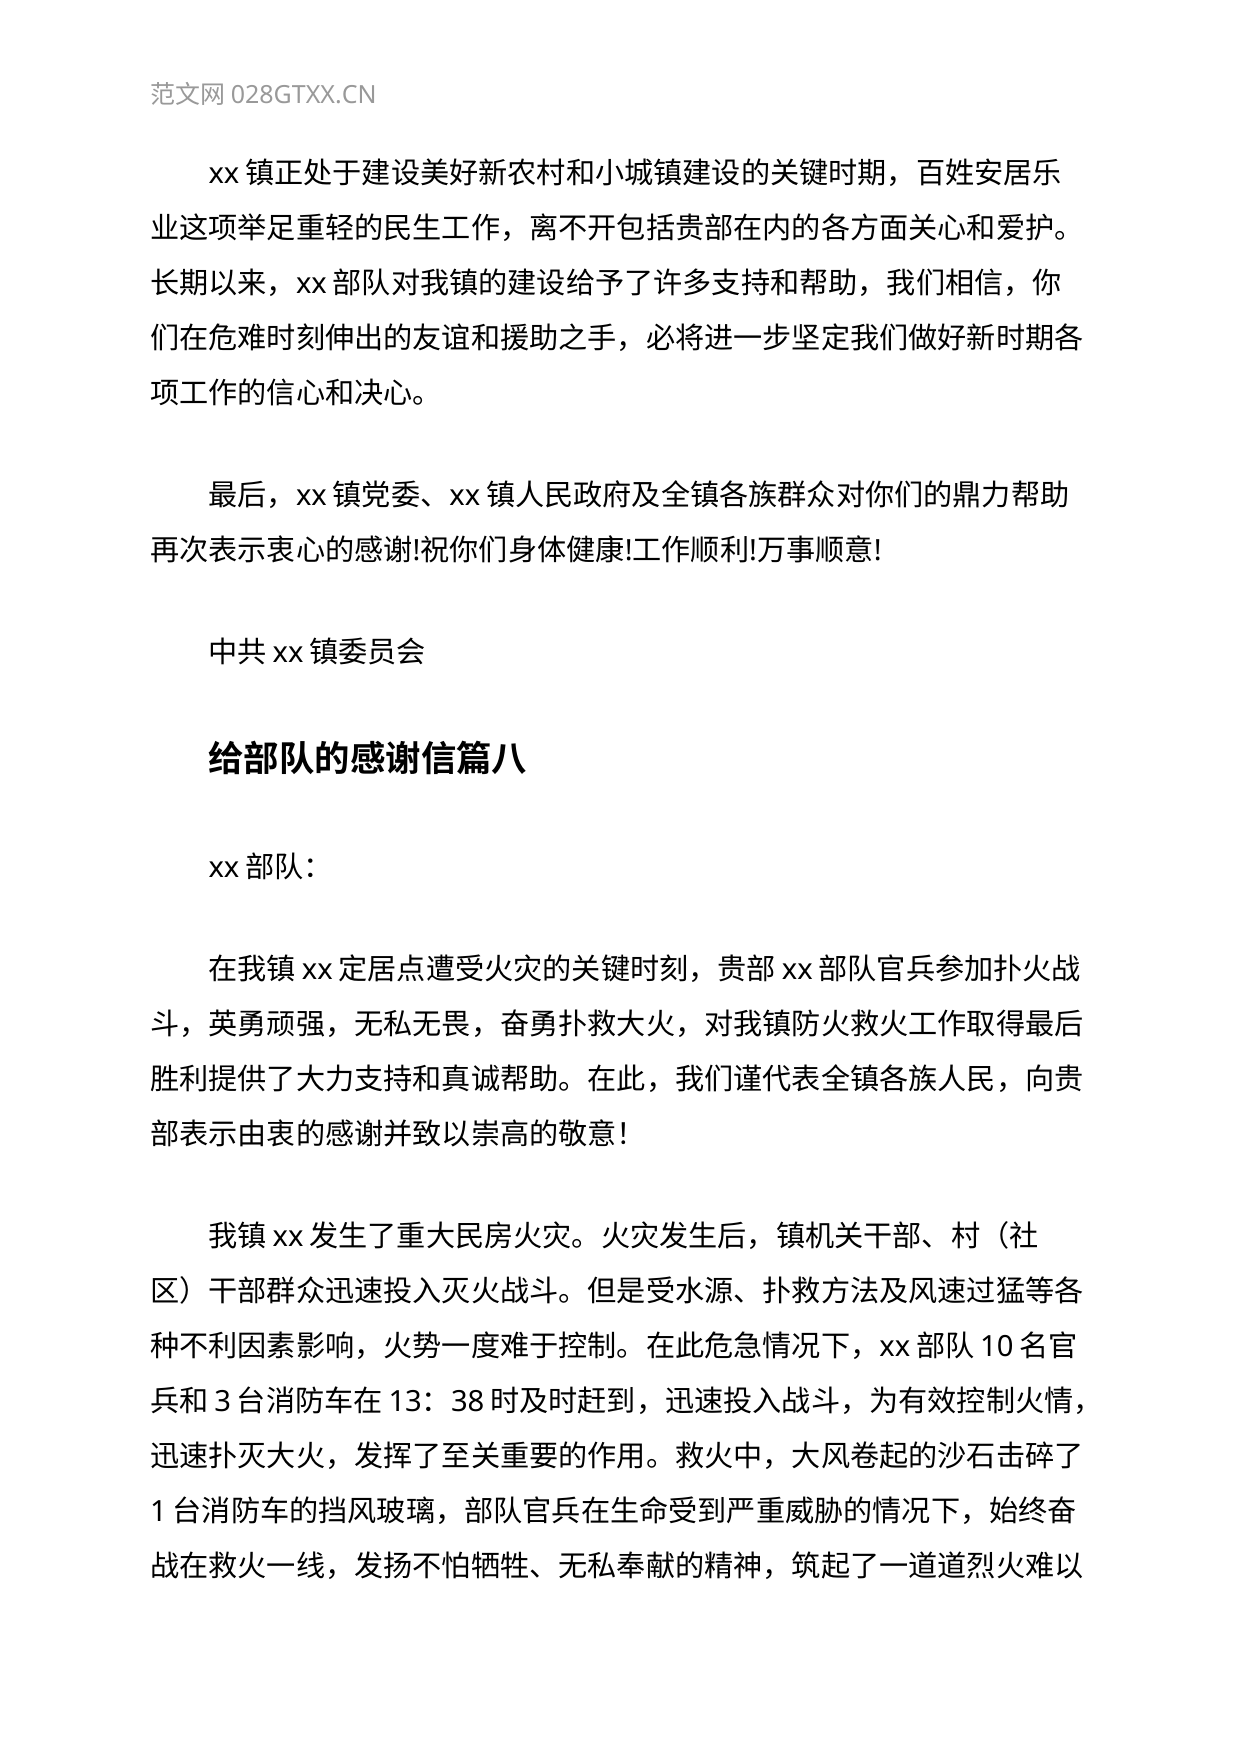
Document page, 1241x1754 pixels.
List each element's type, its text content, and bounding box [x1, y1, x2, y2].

text 最后，xx镇党委、xx镇人民政府及全镇各族群众对你们的鼎力帮助再次表示衷心的感谢!祝你们身体健康!工作顺利!万事顺意! [150, 472, 1090, 569]
text 给部队的感谢信篇八 [150, 731, 1090, 782]
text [150, 1212, 1090, 1584]
text 在我镇xx定居点遭受火灾的关键时刻，贵部xx部队官兵参加扑火战斗，英勇顽强，无私无畏，奋勇扑救大火，对我镇防火救火工作取得最后胜利提供了大力支持和真诚帮助。在此，我们谨代表全镇各族人民，向贵部表示由衷的感谢并致以崇高的敬意！ [150, 946, 1090, 1153]
text 中共xx镇委员会 [150, 628, 1090, 671]
text xx部队： [150, 844, 1090, 886]
text xx镇正处于建设美好新农村和小城镇建设的关键时期，百姓安居乐业这项举足重轻的民生工作，离不开包括贵部在内的各方面关心和爱护。长期以来，xx部队对我镇的建设给予了许多支持和帮助，我们相信，你们在危难时刻伸出的友谊和援助之手，必将进一步坚定我们做好新时期各项工作的信心和决心。 [150, 150, 1090, 412]
